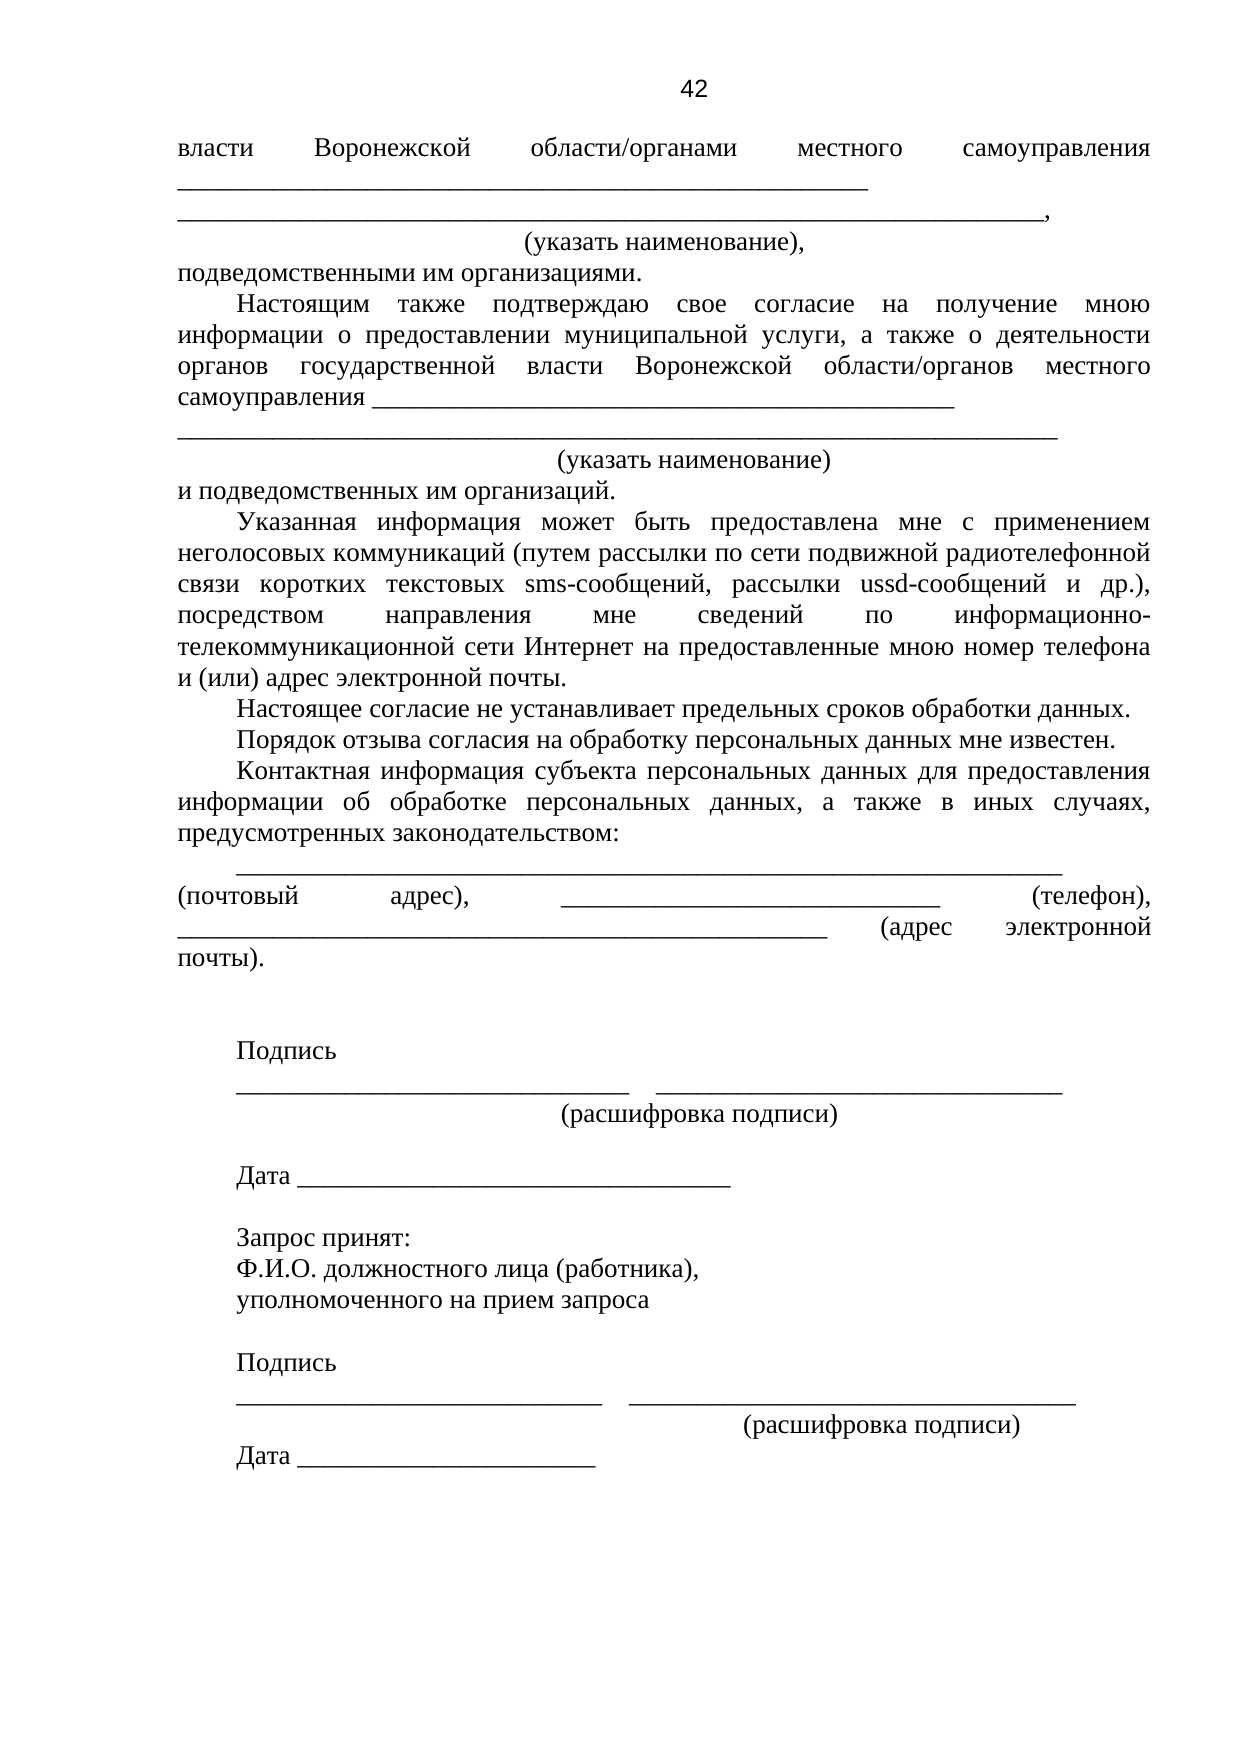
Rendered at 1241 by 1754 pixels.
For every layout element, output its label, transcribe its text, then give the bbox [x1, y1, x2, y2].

text уполномоченного на прием запроса [177, 1284, 1152, 1315]
text (указать наименование) [177, 443, 1152, 474]
text Ф.И.О. должностного лица (работника), [177, 1252, 1152, 1284]
text ________________________________________________________________, [177, 193, 1152, 225]
text _____________________________ ______________________________ [177, 1066, 1152, 1097]
text Дата ______________________ [177, 1439, 1152, 1471]
text и подведомственных им организаций. [177, 474, 1152, 505]
text Указанная информация может быть предоставлена мне с применением неголосовых коммуникаций (путем рассылки по сети подвижной радиотелефонной связи коротких текстовых sms-сообщений, рассылки ussd-сообщений и др.), посредством направления мне сведений по информационно-телекоммуникационной сети Интернет на предоставленные мною номер телефона и (или) адрес электронной почты. [177, 505, 1152, 692]
text Подпись [177, 1034, 1152, 1066]
text Подпись [177, 1346, 1152, 1377]
text Запрос принят: [177, 1221, 1152, 1252]
text (указать наименование), [177, 225, 1152, 256]
text Настоящее согласие не устанавливает предельных сроков обработки данных. [177, 692, 1152, 723]
text (расшифровка подписи) [177, 1408, 1152, 1439]
text Дата ________________________________ [177, 1159, 1152, 1190]
text ___________________________ _________________________________ [177, 1377, 1152, 1408]
text (расшифровка подписи) [177, 1097, 1152, 1128]
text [177, 131, 1152, 193]
text _________________________________________________________________ [177, 412, 1152, 443]
text _____________________________________________________________ (почтовый адрес), ____________________________ (телефон), ________________________________________________ (адрес электронной почты). [177, 848, 1152, 972]
text Контактная информация субъекта персональных данных для предоставления информации об обработке персональных данных, а также в иных случаях, предусмотренных законодательством: [177, 754, 1152, 848]
text Настоящим также подтверждаю свое согласие на получение мною информации о предоставлении муниципальной услуги, а также о деятельности органов государственной власти Воронежской области/органов местного самоуправления ___________________________________________ [177, 287, 1152, 412]
text Порядок отзыва согласия на обработку персональных данных мне известен. [177, 723, 1152, 754]
text подведомственными им организациями. [177, 256, 1152, 287]
